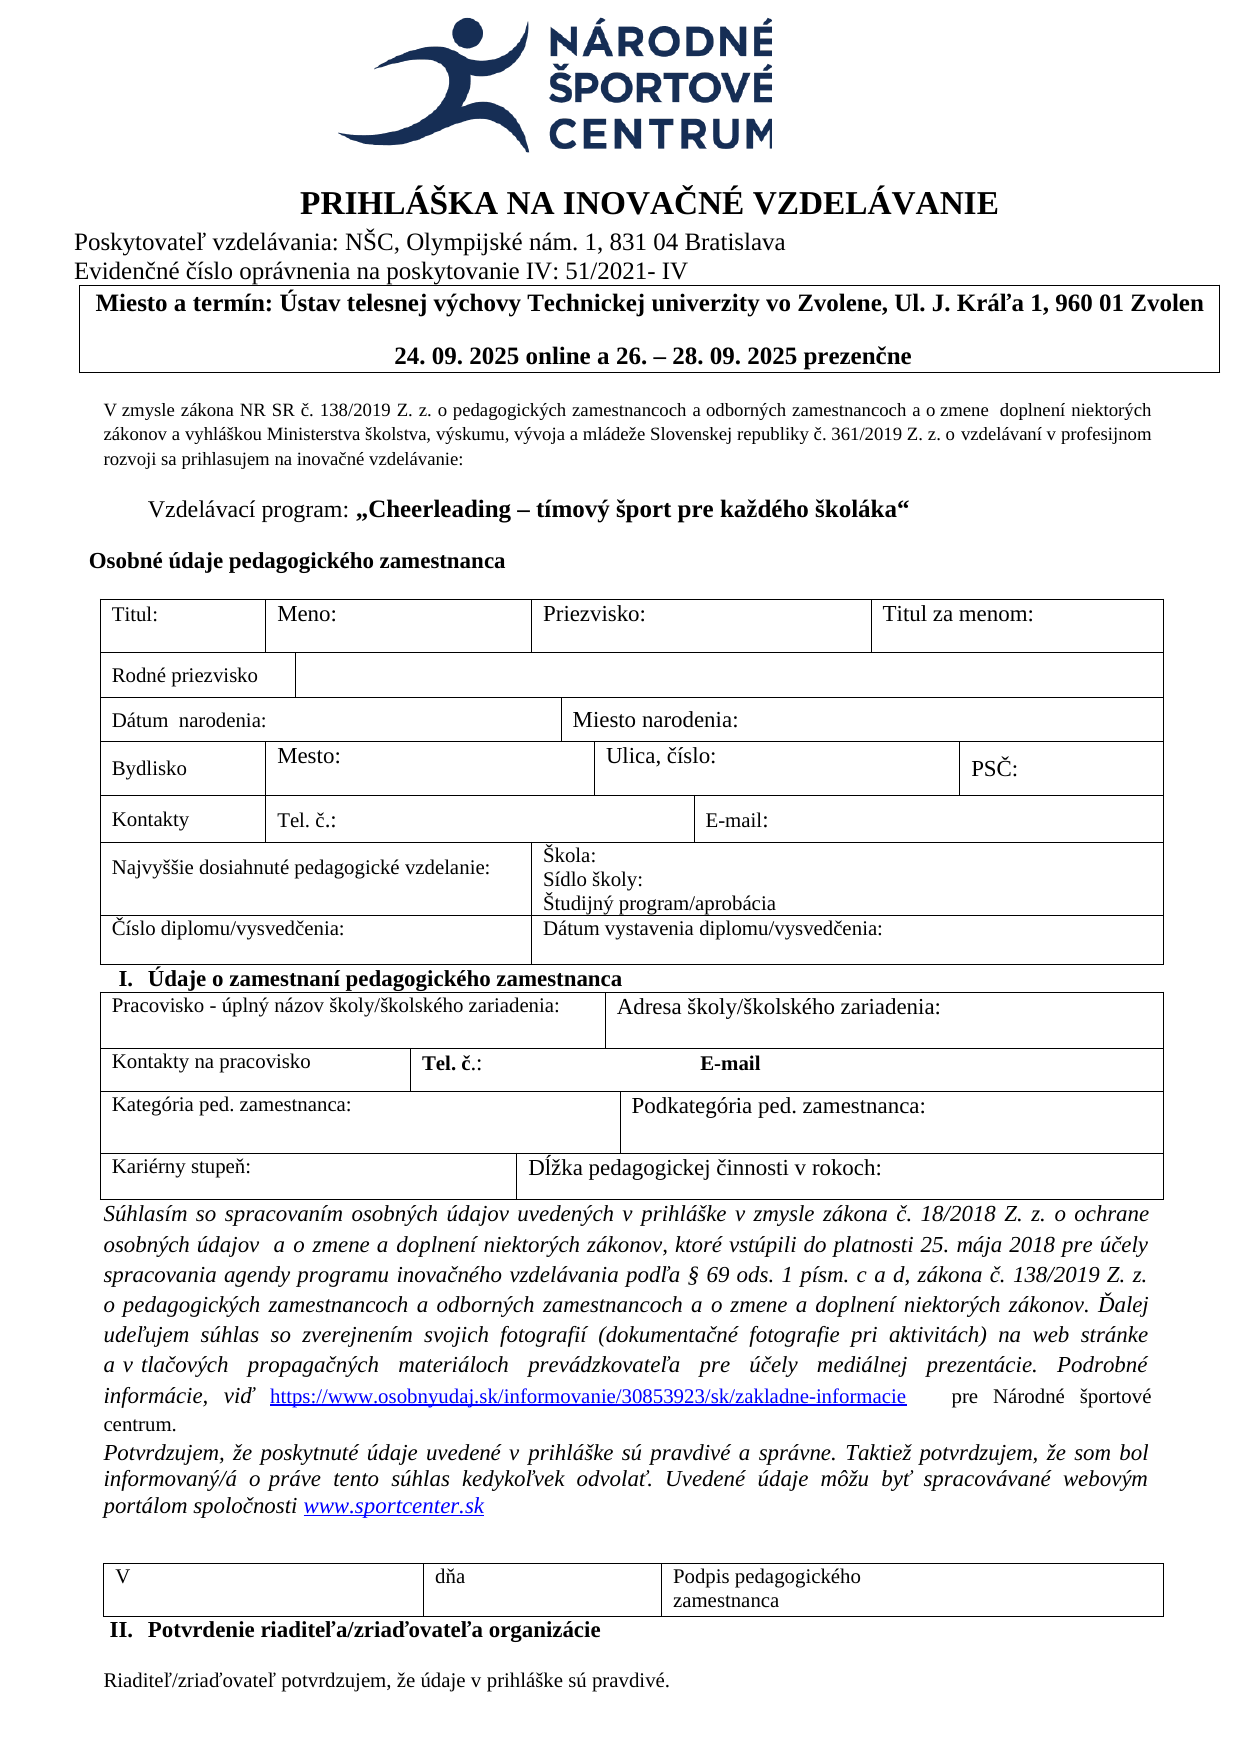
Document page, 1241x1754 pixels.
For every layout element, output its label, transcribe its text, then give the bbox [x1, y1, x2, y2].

table_header Pracovisko - úplný názov školy/školského zariadenia: [101, 993, 605, 1048]
table_cell Najvyššie dosiahnuté pedagogické vzdelanie: [101, 843, 531, 915]
list Údaje o zamestnaní pedagogického zamestnanca [133, 965, 1152, 992]
text Osobné údaje pedagogického zamestnanca [89, 547, 1152, 574]
picture [337, 17, 772, 152]
table_cell Mesto: [266, 742, 594, 795]
table_header Priezvisko: [532, 600, 871, 652]
list Potvrdenie riaditeľa/zriaďovateľa organizácie [133, 1617, 1152, 1643]
table_header dňa [424, 1564, 661, 1616]
table_header Titul za menom: [872, 600, 1163, 652]
table_cell E-mail: [695, 796, 1163, 842]
text Riaditeľ/zriaďovateľ potvrdzujem, že údaje v prihláške sú pravdivé. [103, 1668, 1152, 1692]
text Miesto a termín: Ústav telesnej výchovy Technickej univerzity vo Zvolene, Ul. J. Kráľa 1, 960 01 Zvolen [80, 286, 1219, 316]
table_cell Kontakty na pracovisko [101, 1049, 410, 1091]
list Potvrdzujem, že poskytnuté údaje uvedené v prihláške sú pravdivé a správne. Taktiež potvrdzujem, že som bol informovaný/á o práve tento súhlas kedykoľvek odvolať. Uvedené údaje môžu byť spracovávané webovým portálom spoločnosti www.sportcenter.sk [103, 1439, 1152, 1518]
table_cell Bydlisko [101, 742, 265, 795]
table_header Titul: [101, 600, 265, 652]
table_cell Miesto narodenia: [562, 698, 1163, 741]
text Poskytovateľ vzdelávania: NŠC, Olympijské nám. 1, 831 04 Bratislava [74, 227, 1152, 256]
text Vzdelávací program: „Cheerleading – tímový šport pre každého školáka“ [148, 494, 1152, 522]
table_header V [104, 1564, 423, 1616]
table_cell Kontakty [101, 796, 265, 842]
table_cell Kariérny stupeň: [101, 1154, 516, 1199]
text V zmysle zákona NR SR č. 138/2019 Z. z. o pedagogických zamestnancoch a odborných zamestnancoch a o zmene doplnení niektorých zákonov a vyhláškou Ministerstva školstva, výskumu, vývoja a mládeže Slovenskej republiky č. 361/2019 Z. z. o vzdelávaní v profesijnom rozvoji sa prihlasujem na inovačné vzdelávanie: [103, 398, 1152, 469]
table_cell Podkategória ped. zamestnanca: [621, 1092, 1163, 1153]
text PRIHLÁŠKA NA INOVAČNÉ VZDELÁVANIE [148, 183, 1152, 221]
table_header Adresa školy/školského zariadenia: [606, 993, 1163, 1048]
text 24. 09. 2025 online a 26. – 28. 09. 2025 prezenčne [80, 338, 1219, 372]
table_cell Dátum narodenia: [101, 698, 561, 741]
table_cell Tel. č.: [266, 796, 694, 842]
table_header Podpis pedagogického zamestnanca [662, 1564, 1163, 1616]
table_cell Škola: Sídlo školy: Študijný program/aprobácia [532, 843, 1163, 915]
table_cell Dĺžka pedagogickej činnosti v rokoch: [517, 1154, 1163, 1199]
table_cell PSČ: [960, 742, 1163, 795]
table_cell Ulica, číslo: [595, 742, 959, 795]
table_cell Rodné priezvisko [101, 653, 295, 697]
table_cell Dátum vystavenia diplomu/vysvedčenia: [532, 916, 1163, 964]
table_cell Kategória ped. zamestnanca: [101, 1092, 620, 1153]
list Súhlasím so spracovaním osobných údajov uvedených v prihláške v zmysle zákona č. 18/2018 Z. z. o ochrane osobných údajov a o zmene a doplnení niektorých zákonov, ktoré vstúpili do platnosti 25. mája 2018 pre účely spracovania agendy programu inovačného vzdelávania podľa § 69 ods. 1 písm. c a d, zákona č. 138/2019 Z. z. o pedagogických zamestnancoch a odborných zamestnancoch a o zmene a doplnení niektorých zákonov. Ďalej udeľujem súhlas so zverejnením svojich fotografií (dokumentačné fotografie pri aktivitách) na web stránke a v tlačových propagačných materiáloch prevádzkovateľa pre účely mediálnej prezentácie. Podrobné informácie, viď https://www.osobnyudaj.sk/informovanie/30853923/sk/zakladne-informacie pre Národné športové centrum. [103, 1200, 1152, 1436]
text Evidenčné číslo oprávnenia na poskytovanie IV: 51/2021- IV [74, 256, 1152, 284]
table_cell Tel. č.: E-mail [411, 1049, 1163, 1091]
table_cell [296, 653, 1163, 697]
table_header Meno: [266, 600, 531, 652]
table_cell Číslo diplomu/vysvedčenia: [101, 916, 531, 964]
